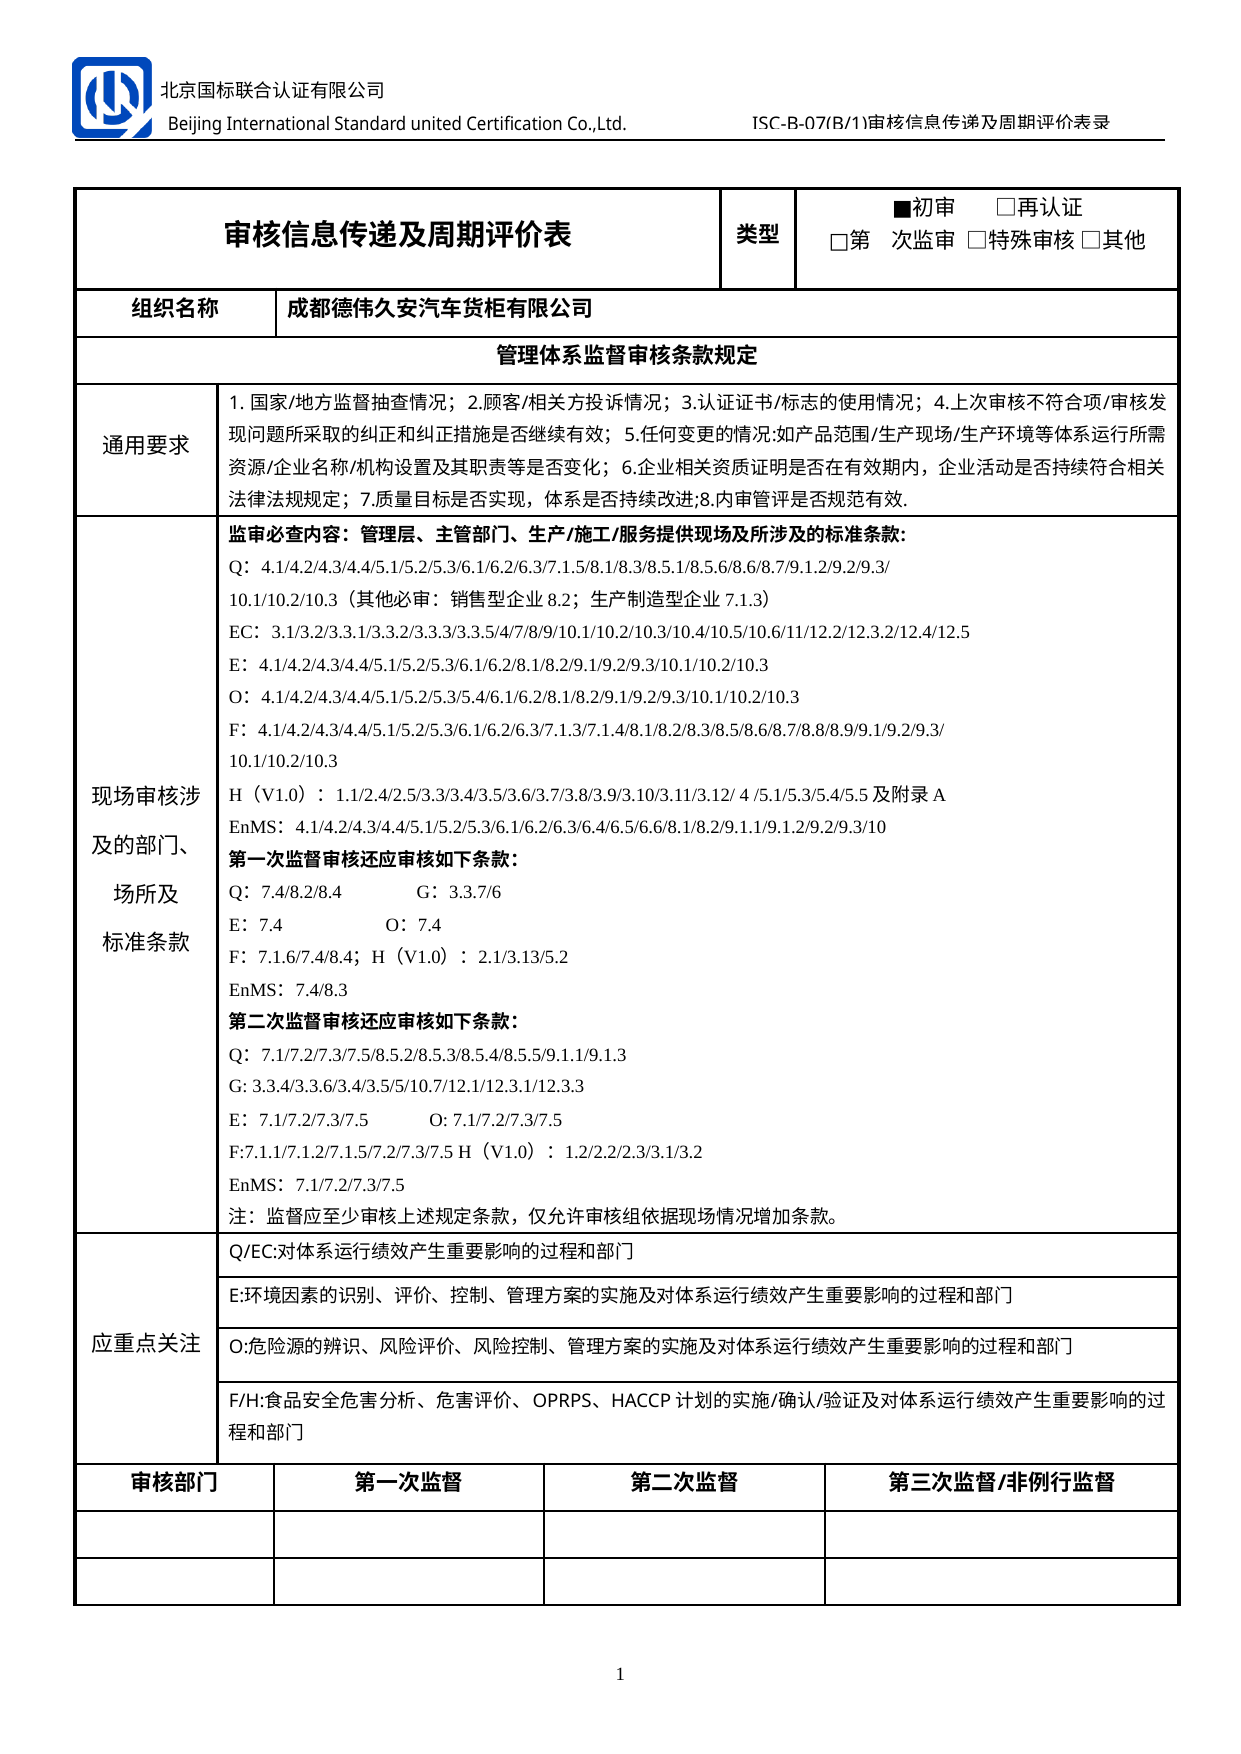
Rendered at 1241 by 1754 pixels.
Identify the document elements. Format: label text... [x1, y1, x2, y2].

table_cell 通用要求 [77, 385, 216, 515]
table_cell Q/EC:对体系运行绩效产生重要影响的过程和部门 [219, 1234, 1177, 1276]
table_cell 组织名称 [77, 291, 275, 336]
table_cell 应重点关注 [77, 1234, 216, 1462]
table_cell [77, 1512, 273, 1557]
table_cell [77, 1559, 273, 1604]
table_cell E:环境因素的识别、评价、控制、管理方案的实施及对体系运行绩效产生重要影响的过程和部门 [219, 1278, 1177, 1327]
table_cell 第一次监督 [275, 1465, 543, 1509]
table_cell O:危险源的辨识、风险评价、风险控制、管理方案的实施及对体系运行绩效产生重要影响的过程和部门 [219, 1329, 1177, 1381]
table_cell 审核部门 [77, 1465, 273, 1509]
picture [72, 57, 152, 138]
table_cell [826, 1512, 1177, 1557]
table_cell 第三次监督/非例行监督 [826, 1465, 1177, 1509]
table_cell 第二次监督 [545, 1465, 824, 1509]
table_cell [275, 1559, 543, 1604]
table_cell 1. 国家/地方监督抽查情况；2.顾客/相关方投诉情况；3.认证证书/标志的使用情况；4.上次审核不符合项/审核发现问题所采取的纠正和纠正措施是否继续有效；5.任何变更的情况:如产品范围/生产现场/生产环境等体系运行所需资源/企业名称/机构设置及其职责等是否变化；6.企业相关资质证明是否在有效期内，企业活动是否持续符合相关法律法规规定；7.质量目标是否实现，体系是否持续改进;8.内审管评是否规范有效. [219, 385, 1177, 515]
table_cell 监审必查内容：管理层、主管部门、生产/施工/服务提供现场及所涉及的标准条款: Q：4.1/4.2/4.3/4.4/5.1/5.2/5.3/6.1/6.2/6.3/7.1.5/8.1/8.3/8.5.1/8.5.6/8.6/8.7/9.1.2/9.2/9.3/ 10.1/10.2/10.3（其他必审：销售型企业8.2；生产制造型企业7.1.3） EC：3.1/3.2/3.3.1/3.3.2/3.3.3/3.3.5/4/7/8/9/10.1/10.2/10.3/10.4/10.5/10.6/11/12.2/12.3.2/12.4/12.5 E：4.1/4.2/4.3/4.4/5.1/5.2/5.3/6.1/6.2/8.1/8.2/9.1/9.2/9.3/10.1/10.2/10.3 O：4.1/4.2/4.3/4.4/5.1/5.2/5.3/5.4/6.1/6.2/8.1/8.2/9.1/9.2/9.3/10.1/10.2/10.3 F：4.1/4.2/4.3/4.4/5.1/5.2/5.3/6.1/6.2/6.3/7.1.3/7.1.4/8.1/8.2/8.3/8.5/8.6/8.7/8.8/8.9/9.1/9.2/9.3/ 10.1/10.2/10.3 H（V1.0）：1.1/2.4/2.5/3.3/3.4/3.5/3.6/3.7/3.8/3.9/3.10/3.11/3.12/ 4 /5.1/5.3/5.4/5.5及附录A EnMS：4.1/4.2/4.3/4.4/5.1/5.2/5.3/6.1/6.2/6.3/6.4/6.5/6.6/8.1/8.2/9.1.1/9.1.2/9.2/9.3/10 第一次监督审核还应审核如下条款： Q：7.4/8.2/8.4 G：3.3.7/6 E：7.4 O：7.4 F：7.1.6/7.4/8.4；H（V1.0）：2.1/3.13/5.2 EnMS：7.4/8.3 第二次监督审核还应审核如下条款： Q：7.1/7.2/7.3/7.5/8.5.2/8.5.3/8.5.4/8.5.5/9.1.1/9.1.3 G: 3.3.4/3.3.6/3.4/3.5/5/10.7/12.1/12.3.1/12.3.3 E：7.1/7.2/7.3/7.5 O: 7.1/7.2/7.3/7.5 F:7.1.1/7.1.2/7.1.5/7.2/7.3/7.5 H（V1.0）：1.2/2.2/2.3/3.1/3.2 EnMS：7.1/7.2/7.3/7.5 注：监督应至少审核上述规定条款，仅允许审核组依据现场情况增加条款。 [219, 517, 1177, 1232]
table_header 审核信息传递及周期评价表 [77, 190, 719, 287]
table_cell [826, 1559, 1177, 1604]
table_header ■初审 □再认证 □第 次监审 □特殊审核 □其他 [797, 190, 1177, 287]
table_cell 现场审核涉及的部门、场所及 标准条款 [77, 517, 216, 1232]
table_header 类型 [722, 190, 794, 287]
table_cell [275, 1512, 543, 1557]
table_cell 管理体系监督审核条款规定 [77, 338, 1177, 383]
table_cell F/H:食品安全危害分析、危害评价、OPRPS、HACCP计划的实施/确认/验证及对体系运行绩效产生重要影响的过程和部门 [219, 1383, 1177, 1462]
table_cell [545, 1559, 824, 1604]
table_cell [545, 1512, 824, 1557]
table_cell 成都德伟久安汽车货柜有限公司 [277, 291, 1177, 336]
